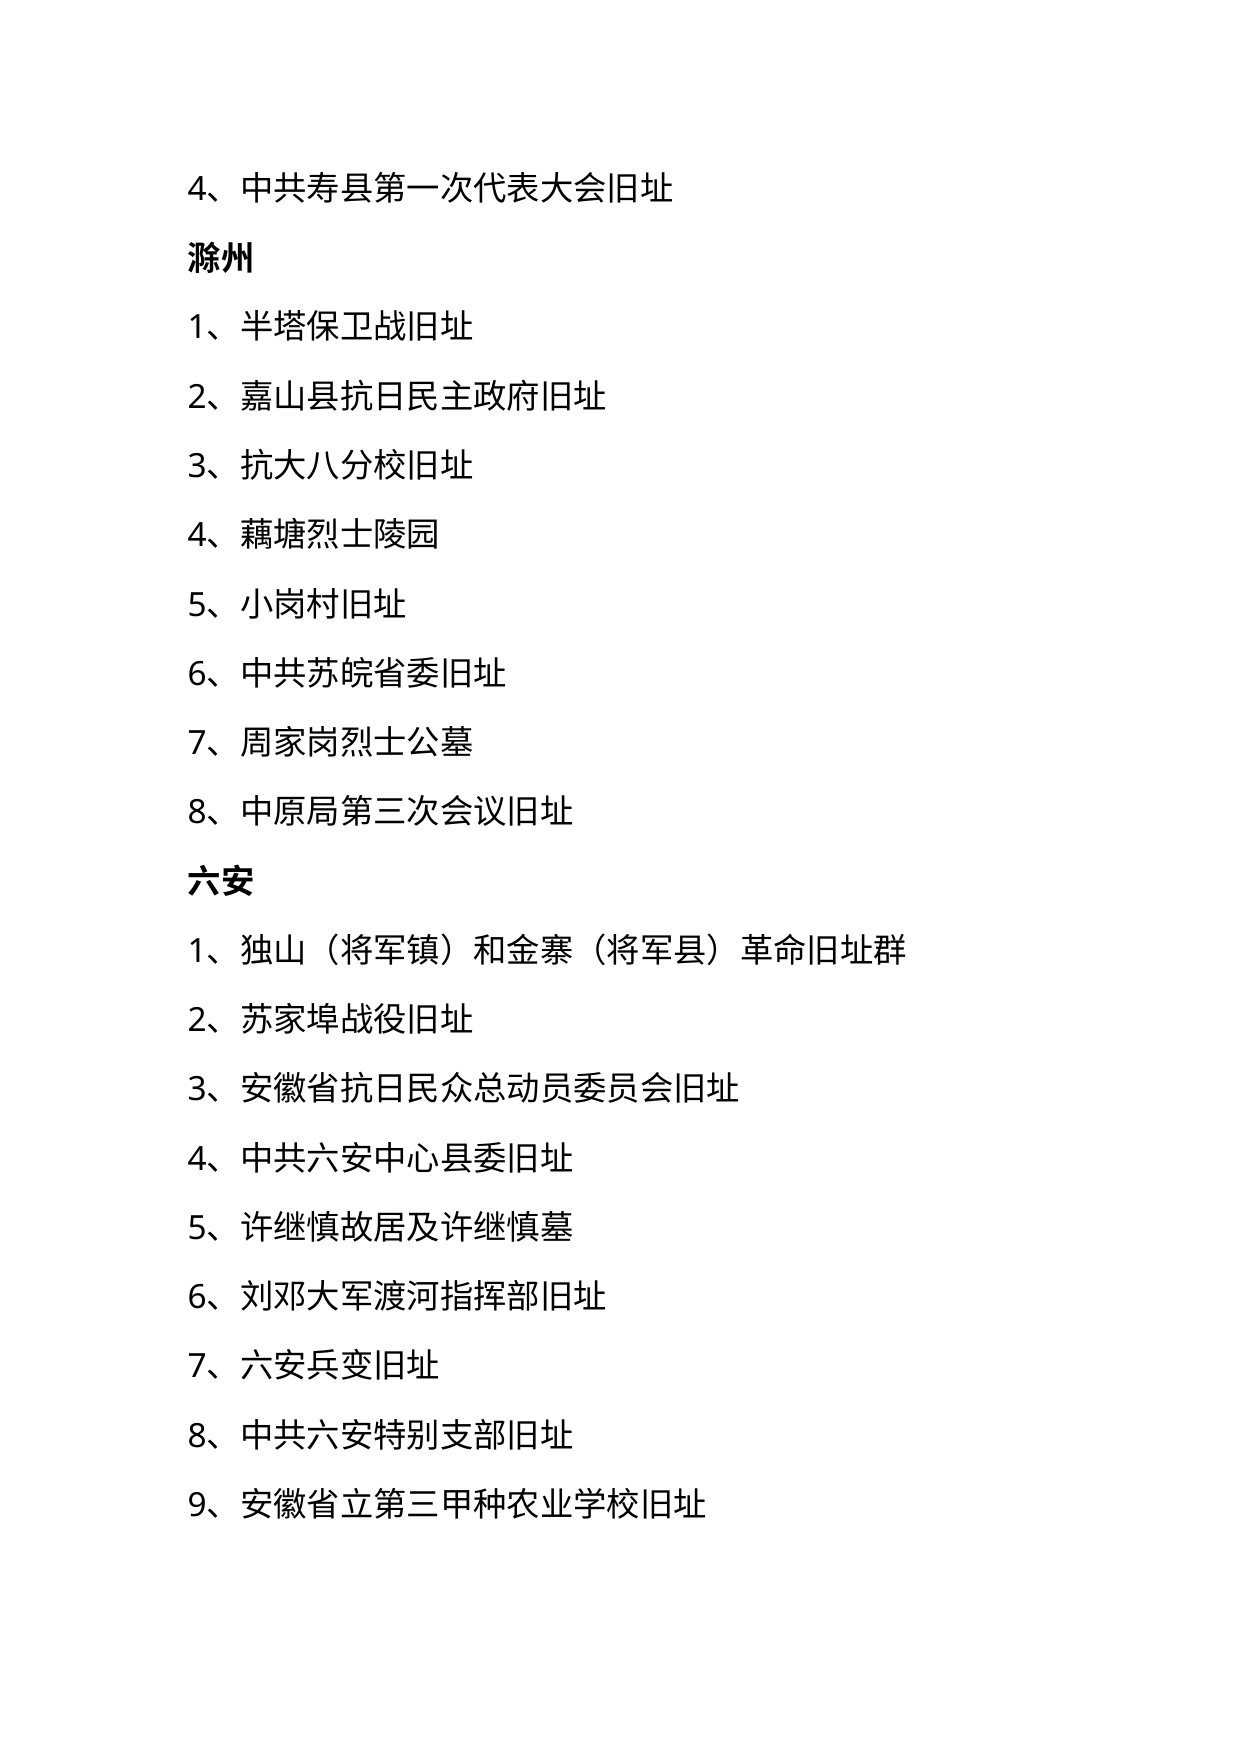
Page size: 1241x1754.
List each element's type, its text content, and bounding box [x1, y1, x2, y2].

text 6、中共苏皖省委旧址 [187, 647, 1053, 695]
text 六安 [187, 854, 1053, 903]
text 9、安徽省立第三甲种农业学校旧址 [187, 1478, 1053, 1526]
text 3、安徽省抗日民众总动员委员会旧址 [187, 1062, 1053, 1111]
text 滁州 [187, 231, 1053, 279]
text 7、周家岗烈士公墓 [187, 716, 1053, 764]
text 2、嘉山县抗日民主政府旧址 [187, 369, 1053, 418]
text 8、中原局第三次会议旧址 [187, 785, 1053, 834]
text 3、抗大八分校旧址 [187, 439, 1053, 487]
text 1、半塔保卫战旧址 [187, 300, 1053, 349]
text 8、中共六安特别支部旧址 [187, 1408, 1053, 1457]
text 6、刘邓大军渡河指挥部旧址 [187, 1270, 1053, 1318]
text 2、苏家埠战役旧址 [187, 993, 1053, 1041]
text 4、藕塘烈士陵园 [187, 508, 1053, 557]
text 5、小岗村旧址 [187, 577, 1053, 626]
text 1、独山（将军镇）和金寨（将军县）革命旧址群 [187, 923, 1053, 972]
text 4、中共六安中心县委旧址 [187, 1131, 1053, 1180]
text 7、六安兵变旧址 [187, 1339, 1053, 1388]
text 4、中共寿县第一次代表大会旧址 [187, 162, 1053, 210]
text 5、许继慎故居及许继慎墓 [187, 1201, 1053, 1249]
